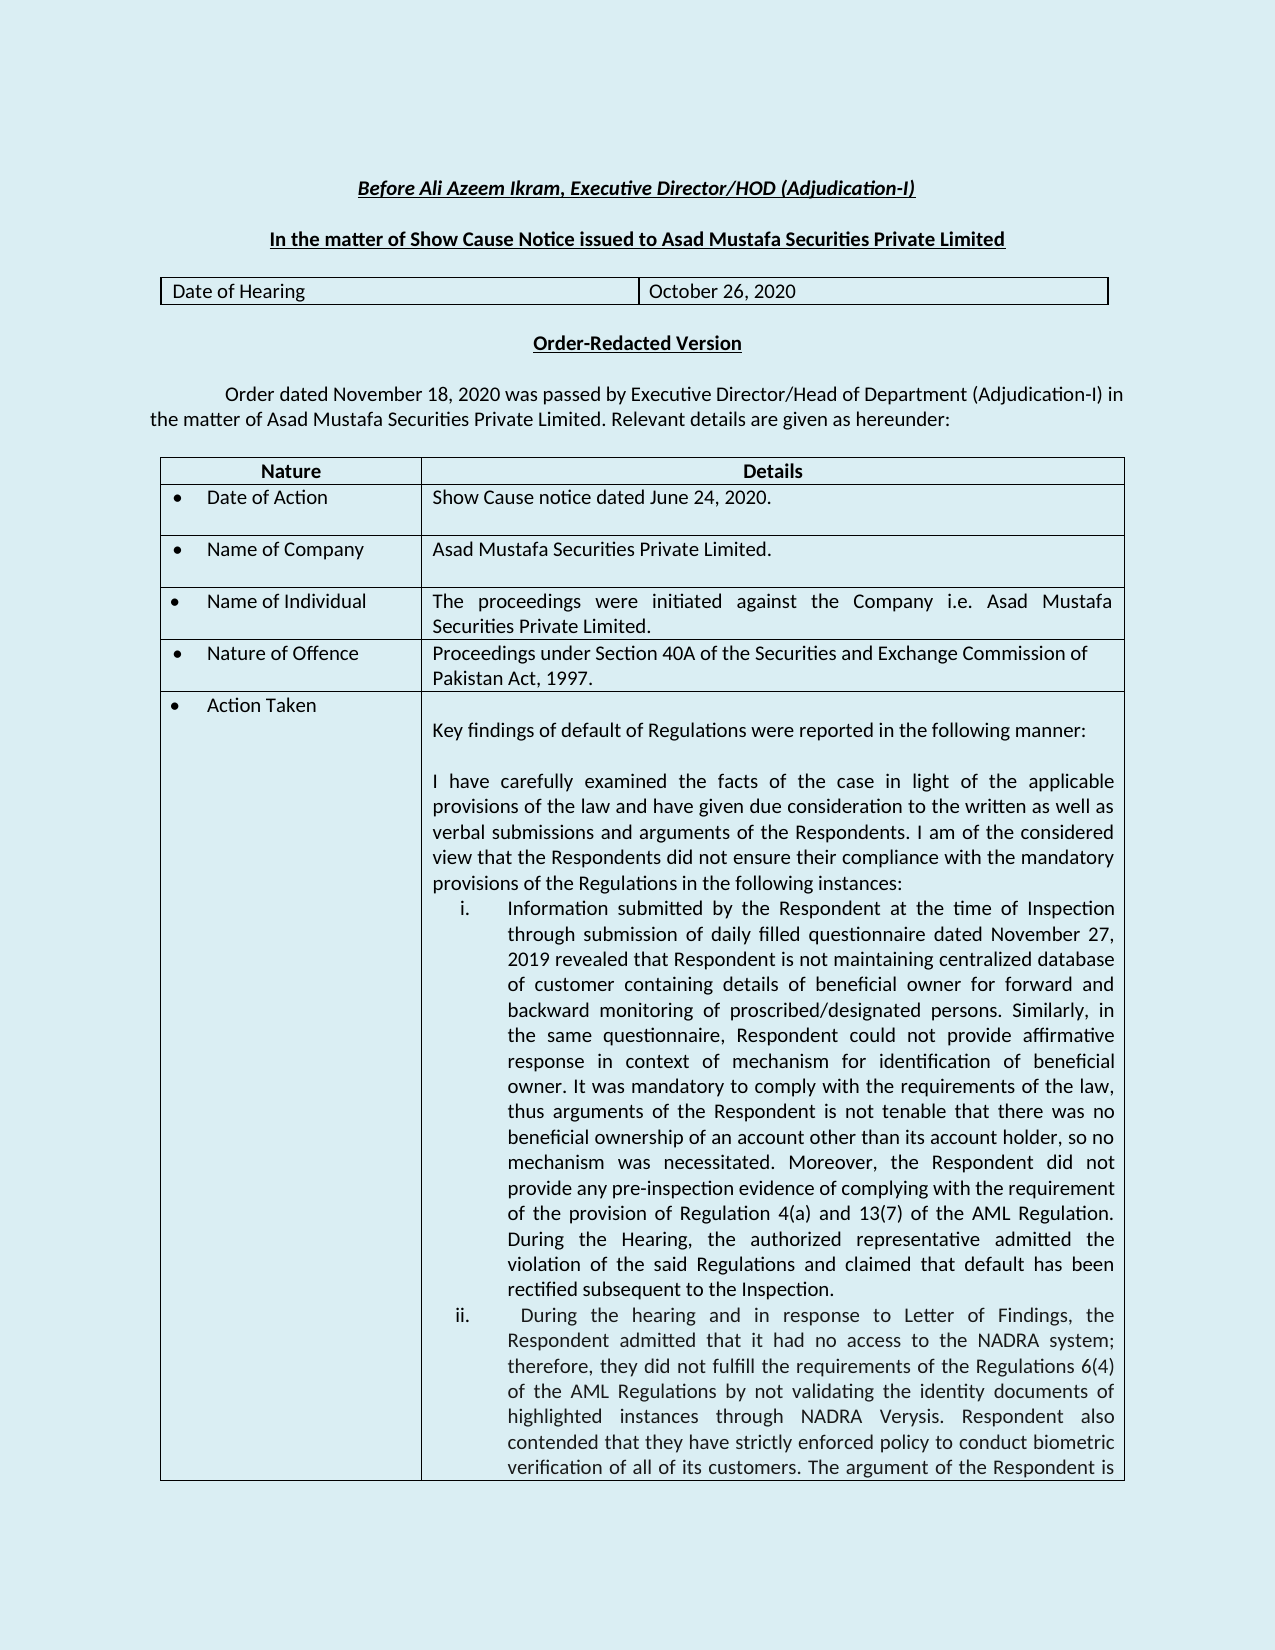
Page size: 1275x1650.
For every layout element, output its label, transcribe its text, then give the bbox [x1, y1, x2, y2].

table_cell Nature of Offence [161, 640, 421, 691]
table_cell The proceedings were initiated against the Company i.e. Asad Mustafa Securities Private Limited. [422, 588, 1124, 639]
text Before Ali Azeem Ikram, Executive Director/HOD (Adjudication-I) [150, 175, 1125, 201]
table_cell Name of Individual [161, 588, 421, 639]
table_cell Show Cause notice dated June 24, 2020. [422, 485, 1124, 535]
table_cell Asad Mustafa Securities Private Limited. [422, 536, 1124, 587]
table_header October 26, 2020 [640, 278, 1107, 303]
table_header Date of Hearing [162, 278, 638, 303]
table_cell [422, 692, 1124, 1480]
table_cell Name of Company [161, 536, 421, 587]
table_header Details [422, 458, 1124, 483]
text In the matter of Show Cause Notice issued to Asad Mustafa Securities Private Limited [150, 226, 1125, 252]
table_cell Action Taken [161, 692, 421, 1480]
table_header Nature [161, 458, 421, 483]
table_cell Date of Action [161, 485, 421, 535]
text Order-Redacted Version [150, 330, 1125, 355]
text Order dated November 18, 2020 was passed by Executive Director/Head of Department (Adjudication-I) in the matter of Asad Mustafa Securities Private Limited. Relevant details are given as hereunder: [150, 381, 1125, 432]
table_cell Proceedings under Section 40A of the Securities and Exchange Commission of Pakistan Act, 1997. [422, 640, 1124, 691]
